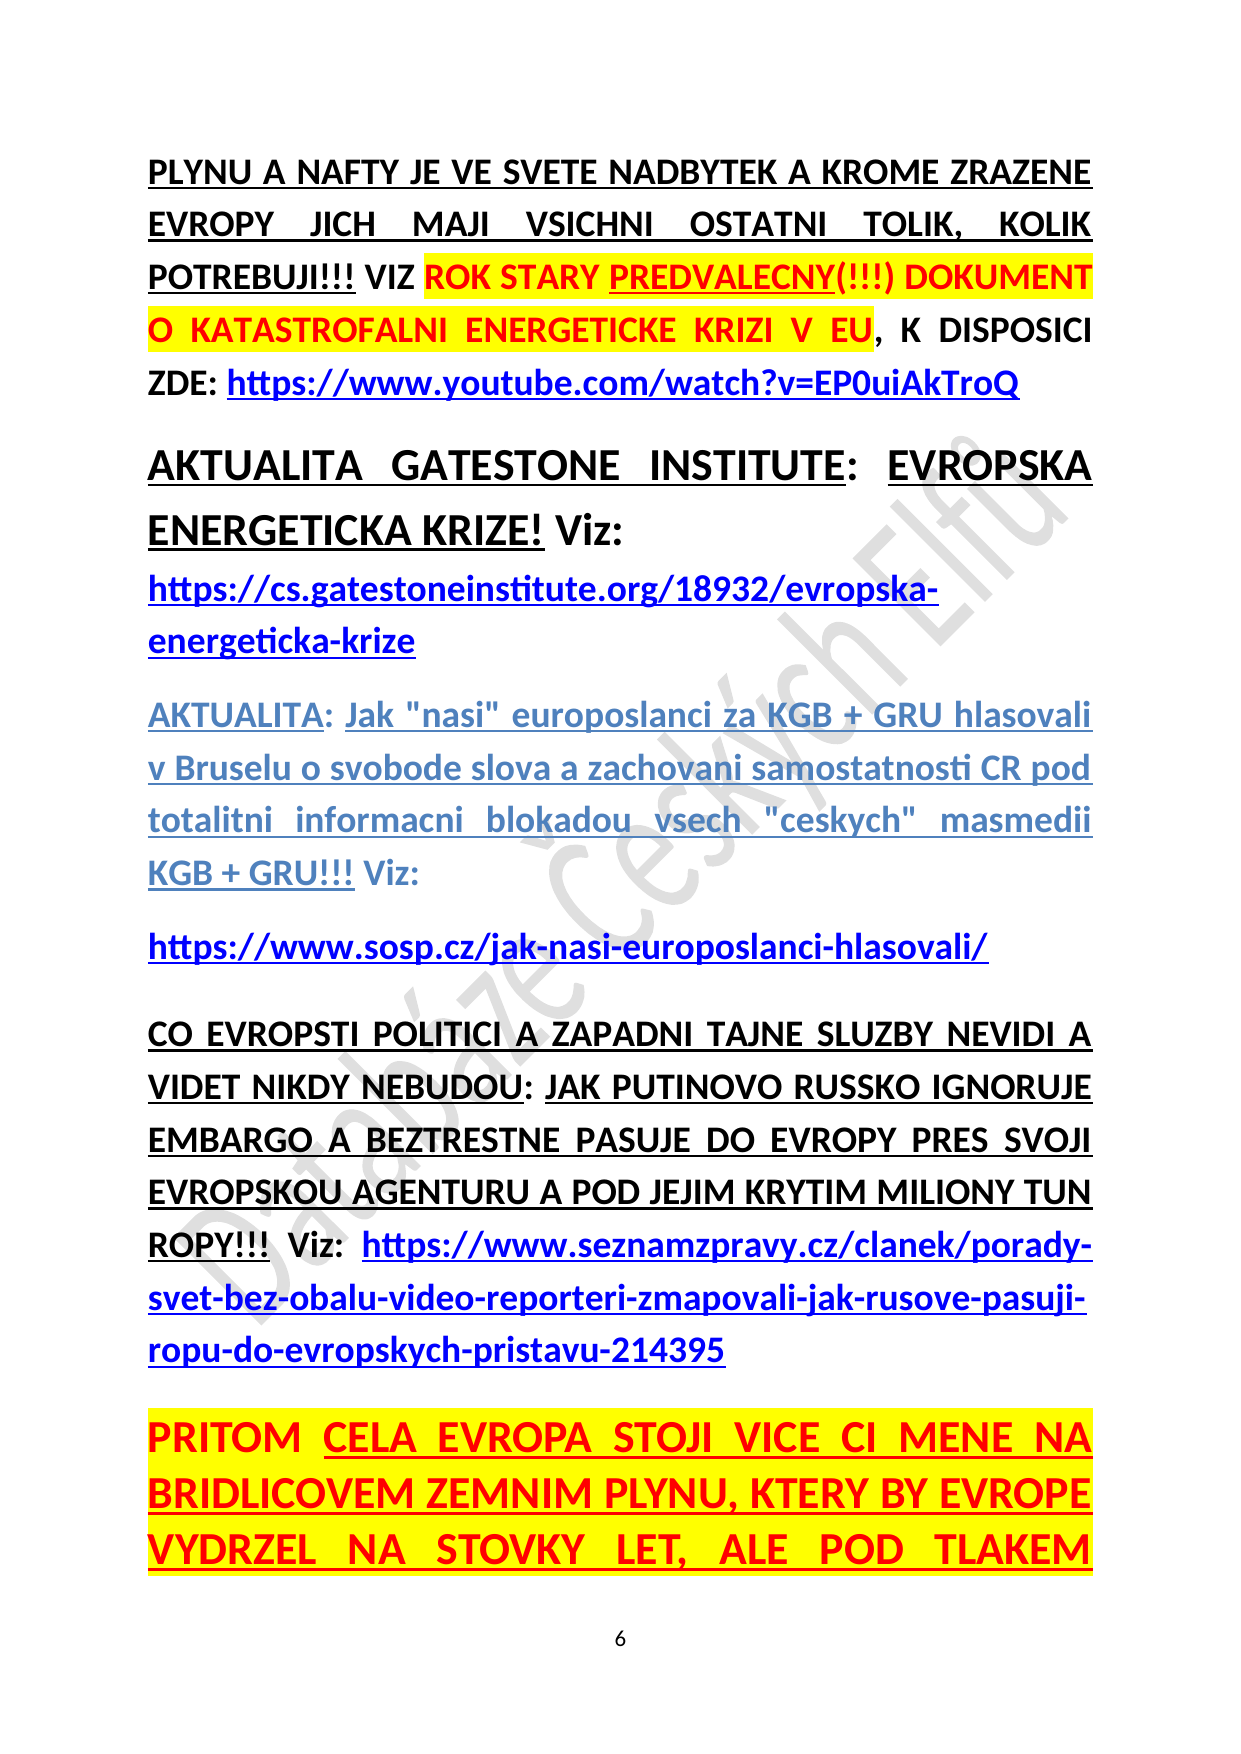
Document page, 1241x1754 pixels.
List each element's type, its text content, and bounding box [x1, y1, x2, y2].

subtitle AKTUALITA: Jak "nasi" europoslanci za KGB + GRU hlasovali v Bruselu o svobode slova a zachovani samostatnosti CR pod totalitni informacni blokadou vsech "ceskych" masmedii KGB + GRU!!! Viz: [148, 691, 1093, 783]
text CO EVROPSTI POLITICI A ZAPADNI TAJNE SLUZBY NEVIDI A VIDET NIKDY NEBUDOU: JAK PUTINOVO RUSSKO IGNORUJE EMBARGO A BEZTRESTNE PASUJE DO EVROPY PRES SVOJI EVROPSKOU AGENTURU A POD JEJIM KRYTIM MILIONY TUN ROPY!!! Viz: https://www.seznamzpravy.cz/clanek/porady-svet-bez-obalu-video-reporteri-zmapovali-jak-rusove-pasuji-ropu-do-evropskych-pristavu-214395 [148, 1052, 1093, 1155]
text CO EVROPSTI POLITICI A ZAPADNI TAJNE SLUZBY NEVIDI A VIDET NIKDY NEBUDOU: JAK PUTINOVO RUSSKO IGNORUJE EMBARGO A BEZTRESTNE PASUJE DO EVROPY PRES SVOJI EVROPSKOU AGENTURU A POD JEJIM KRYTIM MILIONY TUN ROPY!!! Viz: https://www.seznamzpravy.cz/clanek/porady-svet-bez-obalu-video-reporteri-zmapovali-jak-rusove-pasuji-ropu-do-evropskych-pristavu-214395 [148, 1157, 1093, 1207]
text CO EVROPSTI POLITICI A ZAPADNI TAJNE SLUZBY NEVIDI A VIDET NIKDY NEBUDOU: JAK PUTINOVO RUSSKO IGNORUJE EMBARGO A BEZTRESTNE PASUJE DO EVROPY PRES SVOJI EVROPSKOU AGENTURU A POD JEJIM KRYTIM MILIONY TUN ROPY!!! Viz: https://www.seznamzpravy.cz/clanek/porady-svet-bez-obalu-video-reporteri-zmapovali-jak-rusove-pasuji-ropu-do-evropskych-pristavu-214395 [148, 975, 1093, 1049]
text CO EVROPSTI POLITICI A ZAPADNI TAJNE SLUZBY NEVIDI A VIDET NIKDY NEBUDOU: JAK PUTINOVO RUSSKO IGNORUJE EMBARGO A BEZTRESTNE PASUJE DO EVROPY PRES SVOJI EVROPSKOU AGENTURU A POD JEJIM KRYTIM MILIONY TUN ROPY!!! Viz: https://www.seznamzpravy.cz/clanek/porady-svet-bez-obalu-video-reporteri-zmapovali-jak-rusove-pasuji-ropu-do-evropskych-pristavu-214395 [148, 1210, 1093, 1372]
subtitle AKTUALITA: Jak "nasi" europoslanci za KGB + GRU hlasovali v Bruselu o svobode slova a zachovani samostatnosti CR pod totalitni informacni blokadou vsech "ceskych" masmedii KGB + GRU!!! Viz: [148, 838, 1093, 895]
subtitle AKTUALITA: Jak "nasi" europoslanci za KGB + GRU hlasovali v Bruselu o svobode slova a zachovani samostatnosti CR pod totalitni informacni blokadou vsech "ceskych" masmedii KGB + GRU!!! Viz: [148, 785, 1093, 836]
text https://cs.gatestoneinstitute.org/18932/evropska-energeticka-krize [148, 565, 1093, 663]
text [148, 148, 1093, 187]
subtitle https://www.sosp.cz/jak-nasi-europoslanci-hlasovali/ [148, 923, 1093, 968]
text AKTUALITA GATESTONE INSTITUTE: EVROPSKA ENERGETICKA KRIZE! Viz: [148, 436, 1093, 556]
